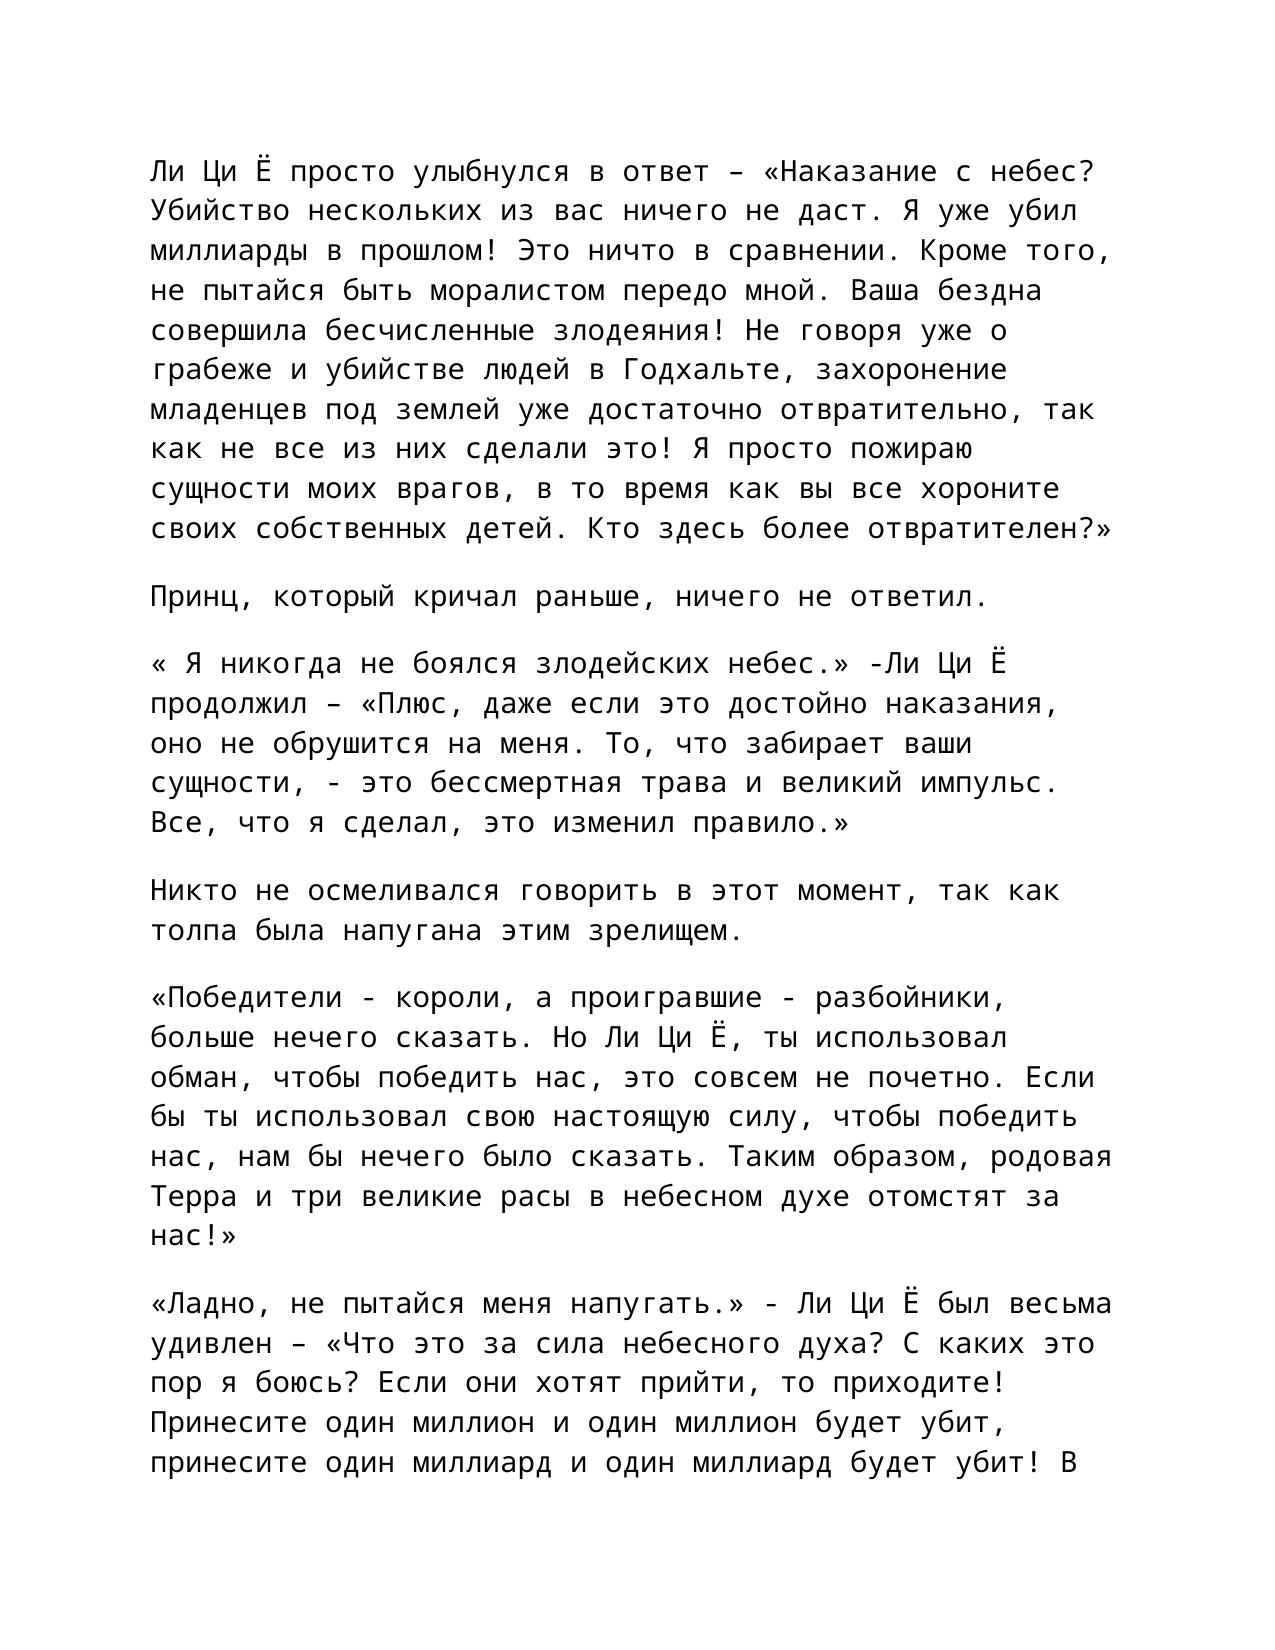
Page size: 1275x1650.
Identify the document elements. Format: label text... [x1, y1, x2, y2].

text « Я никогда не боялся злодейских небес.» -Ли Ци Ё продолжил – «Плюс, даже если это достойно наказания, оно не обрушится на меня. То, что забирает ваши сущности, - это бессмертная трава и великий импульс. Все, что я сделал, это изменил правило.» [150, 643, 1125, 841]
text Ли Ци Ё просто улыбнулся в ответ – «Наказание с небес? Убийство нескольких из вас ничего не даст. Я уже убил миллиарды в прошлом! Это ничто в сравнении. Кроме того, не пытайся быть моралистом передо мной. Ваша бездна совершила бесчисленные злодеяния! Не говоря уже о грабеже и убийстве людей в Годхальте, захоронение младенцев под землей уже достаточно отвратительно, так как не все из них сделали это! Я просто пожираю сущности моих врагов, в то время как вы все хороните своих собственных детей. Кто здесь более отвратителен?» [150, 150, 1125, 547]
text «Победители - короли, а проигравшие - разбойники, больше нечего сказать. Но Ли Ци Ё, ты использовал обман, чтобы победить нас, это совсем не почетно. Если бы ты использовал свою настоящую силу, чтобы победить нас, нам бы нечего было сказать. Таким образом, родовая Терра и три великие расы в небесном духе отомстят за нас!» [150, 976, 1125, 1254]
text Никто не осмеливался говорить в этот момент, так как толпа была напугана этим зрелищем. [150, 869, 1125, 948]
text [150, 1282, 1125, 1481]
text Принц, который кричал раньше, ничего не ответил. [150, 575, 1125, 614]
